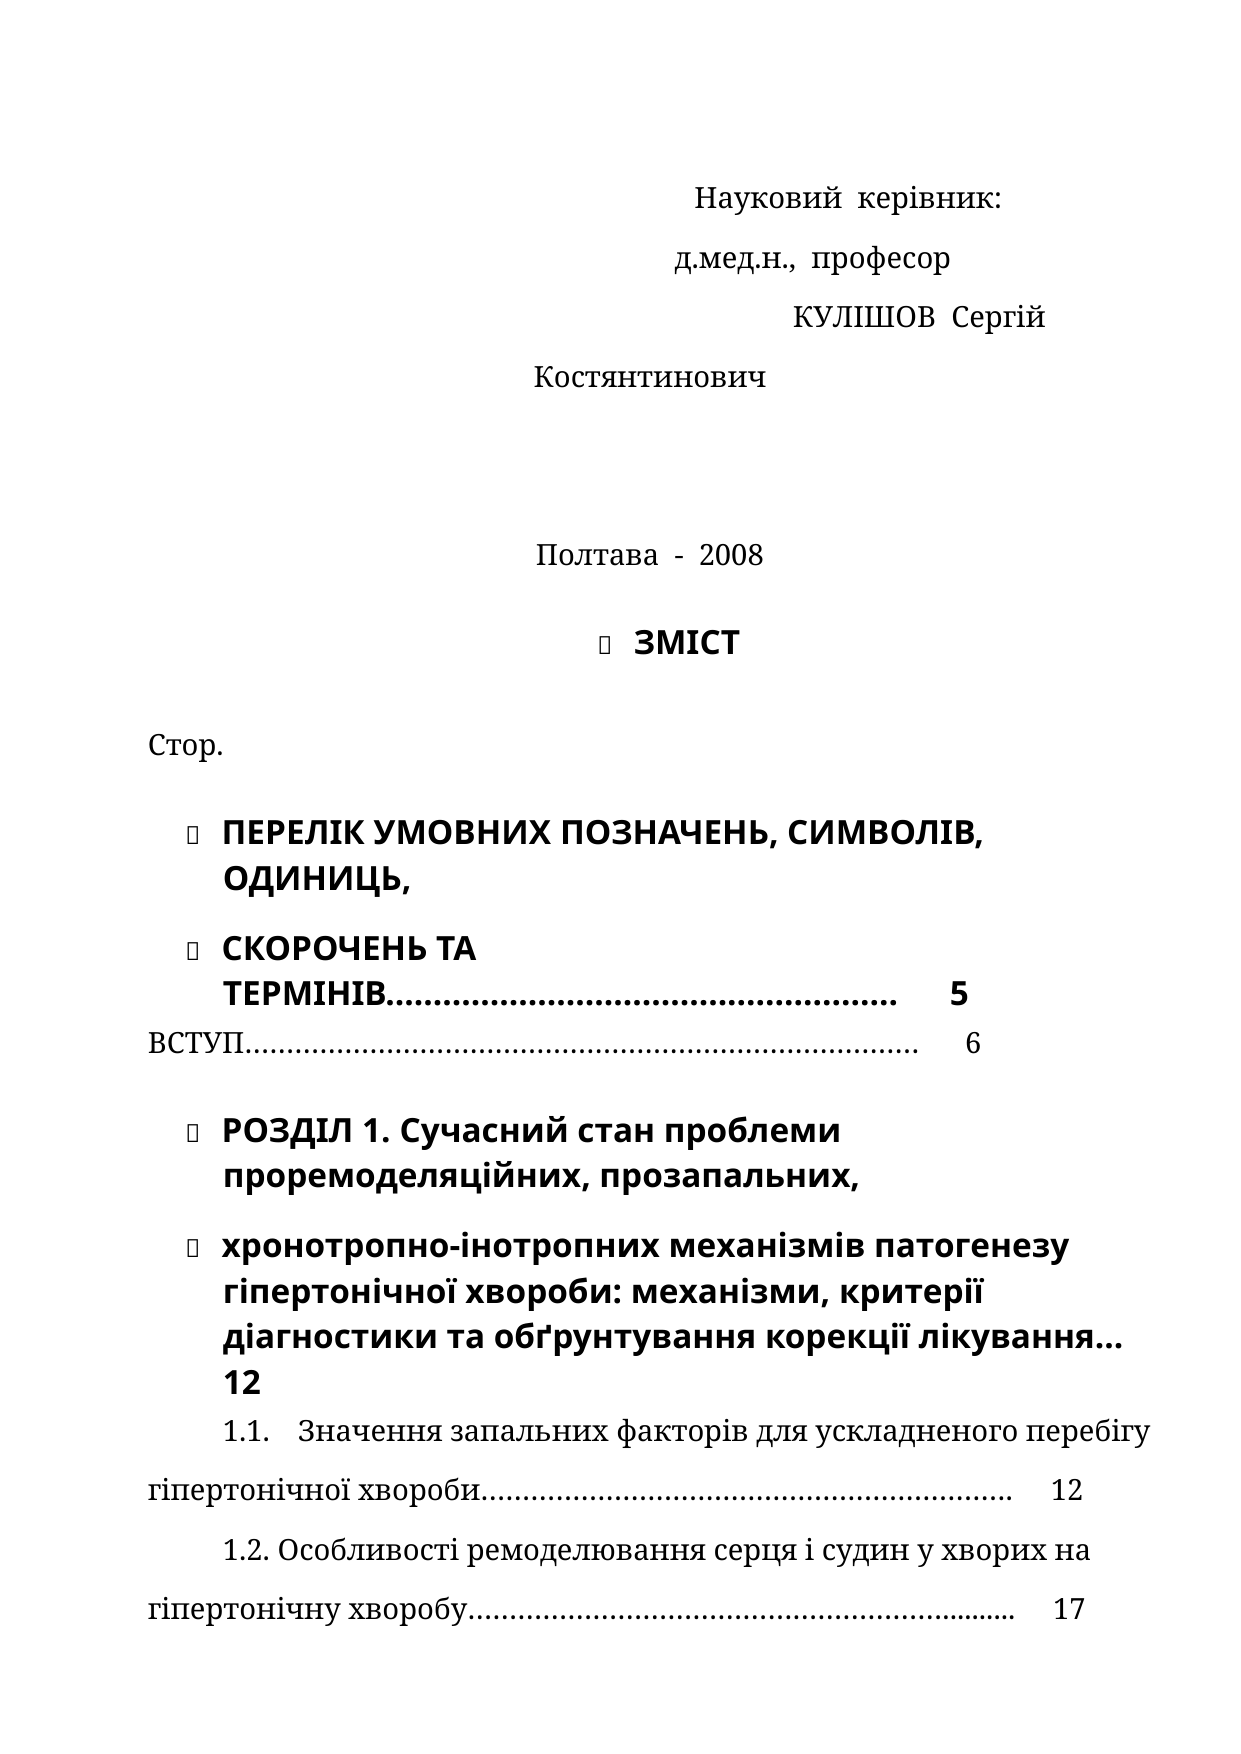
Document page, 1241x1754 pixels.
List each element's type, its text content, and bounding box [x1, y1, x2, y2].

text Полтава - 2008 [148, 534, 1152, 574]
text гіпертонічну хворобу………………………………………………….......... 17 [148, 1588, 1152, 1628]
subtitle скорочень ТА термінів……………………………………………… 5 [185, 925, 1152, 1016]
text Стор. [148, 671, 1152, 764]
subtitle Перелік умовних позначень, символів, одиниць, [185, 809, 1152, 900]
list Значення запальних факторів для ускладненого перебігу [223, 1410, 1152, 1450]
subtitle Розділ 1. Сучасний стан проблеми проремоделяційних, прозапальних, [185, 1106, 1152, 1197]
text Науковий керівник: [148, 178, 1152, 217]
text д.мед.н., професор [148, 237, 1152, 277]
text 1.2. Особливості ремоделювання серця і судин у хворих на [148, 1529, 1152, 1569]
subtitle хронотропно-інотропних механізмів патогенезу гіпертонічної хвороби: механізми, критерії діагностики та обґрунтування корекції лікування… 12 [185, 1222, 1152, 1404]
text гіпертонічної хвороби………………………………………………………. 12 [148, 1469, 1152, 1509]
text ВСТУП……………………………………………………………………… 6 [148, 1022, 1152, 1062]
text Кулішов cергій Костянтинович [148, 297, 1152, 396]
subtitle ЗМIСТ [185, 619, 1152, 664]
